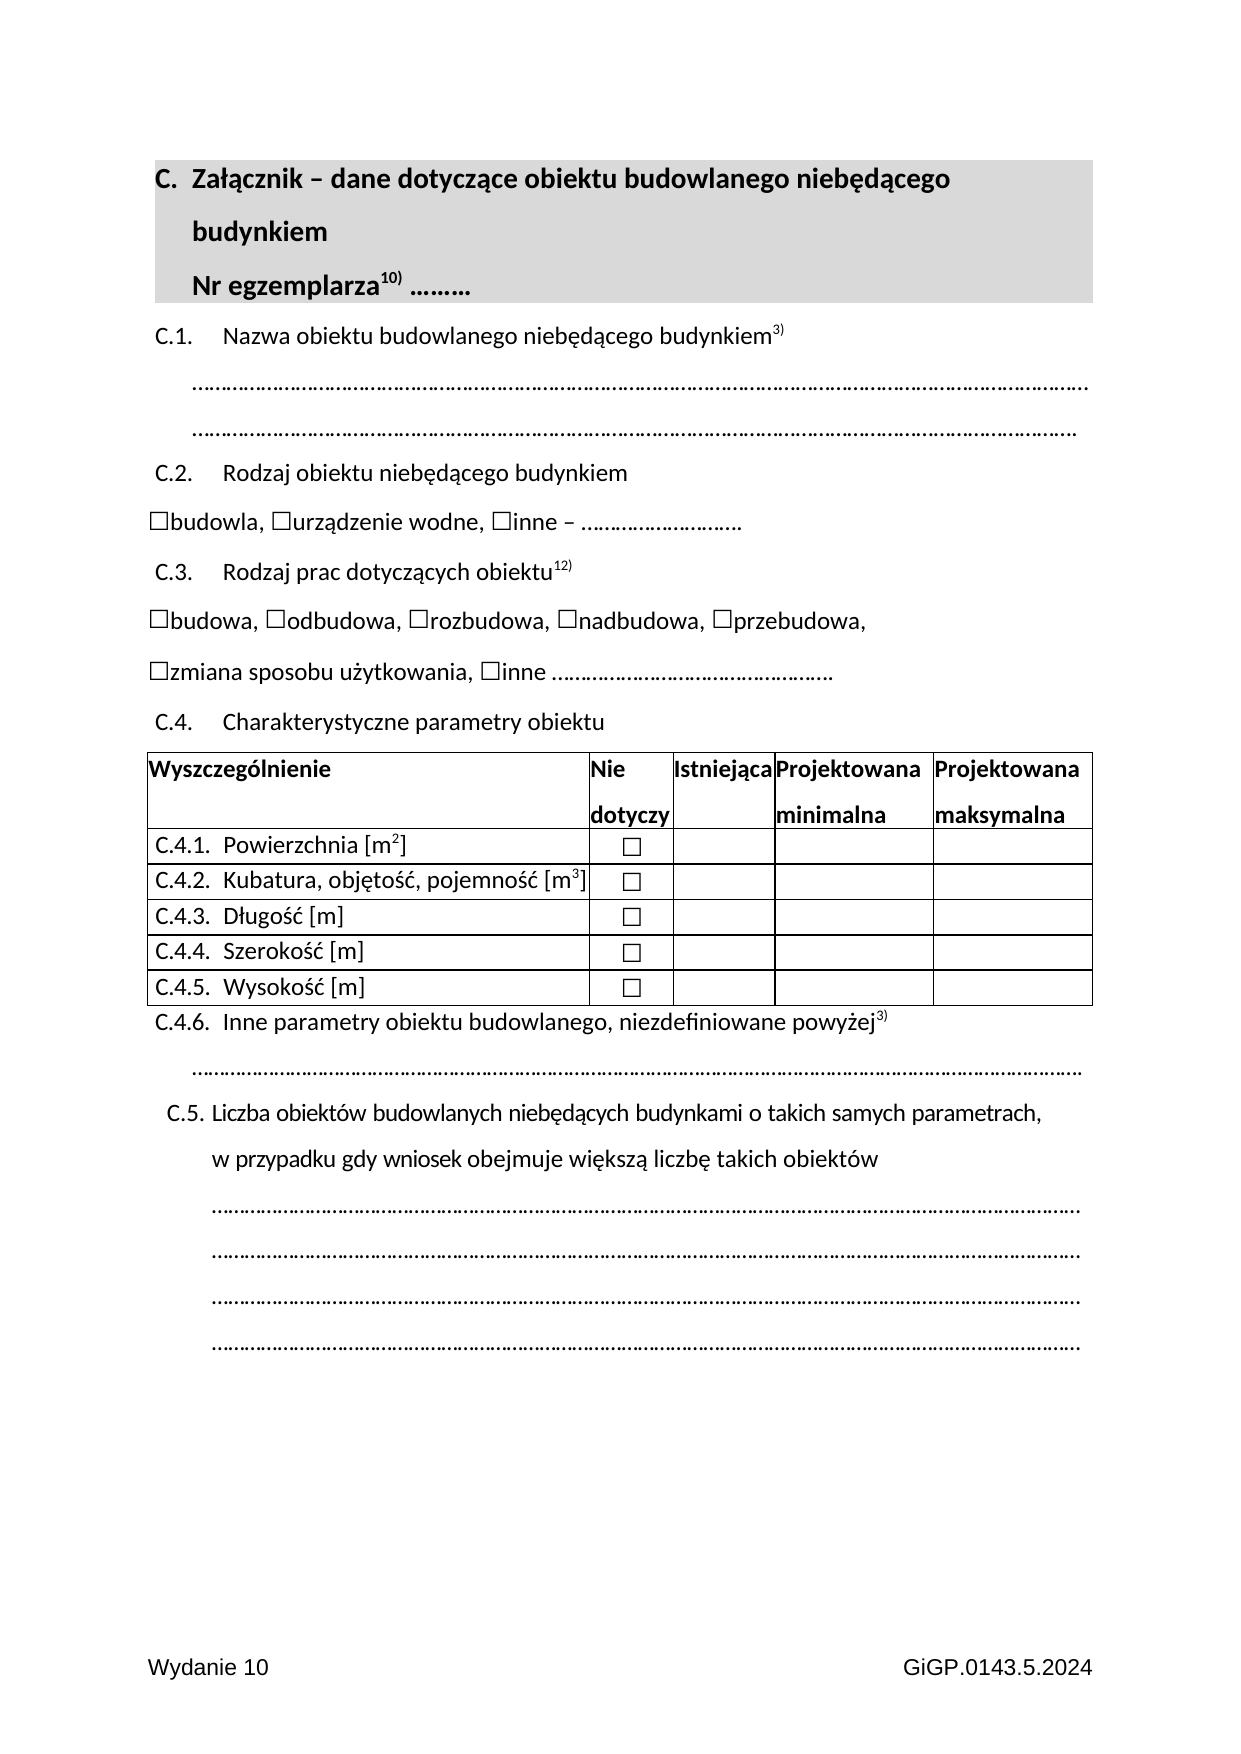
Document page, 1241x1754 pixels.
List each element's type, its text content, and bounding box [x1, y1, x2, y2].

table_header Projektowana minimalna [776, 753, 933, 828]
table_cell [934, 900, 1092, 934]
table_cell [934, 829, 1092, 863]
table_cell [674, 829, 774, 863]
table_header Istniejąca [674, 753, 774, 828]
table_cell Szerokość [m] [148, 936, 589, 969]
text budowla, urządzenie wodne, inne – ………………………. [148, 503, 1093, 539]
list Inne parametry obiektu budowlanego, niezdefiniowane powyżej3) ………………………………………………………………………………………………………………………………………………. [155, 1006, 1093, 1082]
subtitle Załącznik – dane dotyczące obiektu budowlanego niebędącego budynkiem Nr egzemplarza10) ……… [155, 160, 1093, 303]
table_cell [776, 900, 933, 934]
list Liczba obiektów budowlanych niebędących budynkami o takich samych parametrach, w przypadku gdy wniosek obejmuje większą liczbę takich obiektów …………………………………………………………………………………………………………………………………………………………………………………………………………………………………………………………………………………………………………………………………………………………………………………………………………………………………………………………………………………………………………………………………………………………………………………… [167, 1097, 1093, 1356]
table_cell [934, 971, 1092, 1005]
table_cell [776, 865, 933, 898]
list Rodzaj obiektu niebędącego budynkiem [155, 458, 1093, 488]
table_cell Długość [m] [148, 900, 589, 934]
table_cell [674, 900, 774, 934]
table_cell Kubatura, objętość, pojemność [m3] [148, 865, 589, 898]
table_cell [934, 865, 1092, 898]
list Charakterystyczne parametry obiektu [155, 707, 1093, 737]
table_cell [776, 829, 933, 863]
table_cell [674, 865, 774, 898]
list Rodzaj prac dotyczących obiektu12) [155, 556, 1093, 587]
table_cell [776, 971, 933, 1005]
table_cell [674, 936, 774, 969]
table_header Wyszczególnienie [148, 753, 589, 828]
text budowa, odbudowa, rozbudowa, nadbudowa, przebudowa, zmiana sposobu użytkowania, inne …………………………………………. [148, 602, 1093, 689]
table_cell [934, 936, 1092, 969]
list Nazwa obiektu budowlanego niebędącego budynkiem3) …………………………………………………………………………………………………………………………………………………………………………………………………………………………………………………………………………………. [155, 320, 1093, 442]
table_header Projektowana maksymalna [934, 753, 1092, 828]
table_cell Powierzchnia [m2] [148, 829, 589, 863]
table_header Nie dotyczy [590, 753, 673, 828]
table_cell [674, 971, 774, 1005]
table_cell [776, 936, 933, 969]
table_cell Wysokość [m] [148, 971, 589, 1005]
